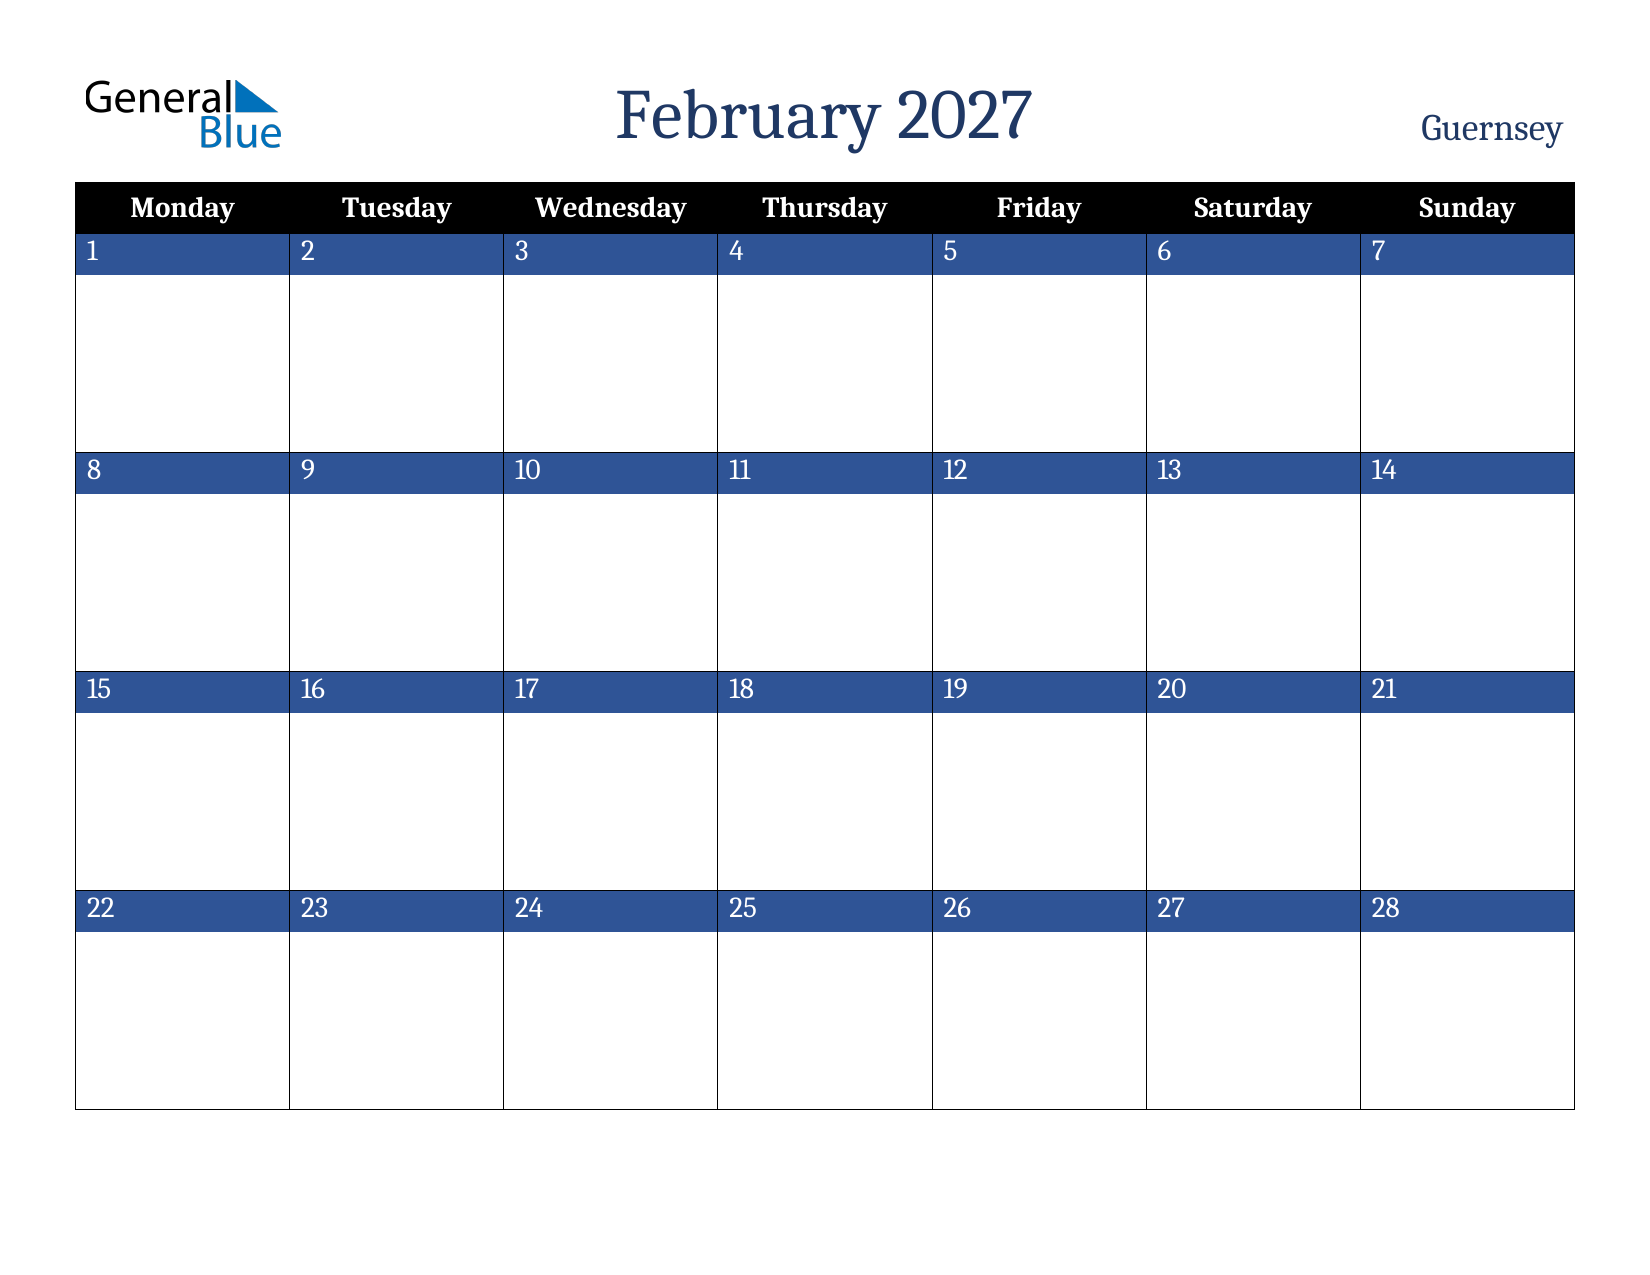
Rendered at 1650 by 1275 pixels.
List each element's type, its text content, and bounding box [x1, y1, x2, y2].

table_cell 28 [1361, 891, 1574, 932]
table_cell Saturday [1147, 183, 1360, 233]
table_cell Thursday [718, 183, 932, 233]
table_cell [290, 713, 503, 890]
table_cell [1147, 932, 1360, 1109]
table_cell [290, 275, 503, 452]
table_cell 22 [76, 891, 289, 932]
table_cell 13 [1147, 453, 1360, 494]
table_cell 21 [1361, 672, 1574, 713]
table_cell [76, 932, 289, 1109]
table_cell 9 [290, 453, 503, 494]
table_cell 19 [933, 672, 1146, 713]
table_cell 26 [933, 891, 1146, 932]
table_cell 4 [718, 234, 932, 275]
table_cell 11 [718, 453, 932, 494]
table_cell [76, 494, 289, 671]
table_cell 23 [290, 891, 503, 932]
table_cell Sunday [1361, 183, 1574, 233]
table_cell [1147, 494, 1360, 671]
table_header Guernsey [1146, 75, 1574, 182]
table_cell 2 [290, 234, 503, 275]
table_cell [76, 713, 289, 890]
table_cell 5 [933, 234, 1146, 275]
table_cell [1147, 713, 1360, 890]
table_cell 25 [718, 891, 932, 932]
table_cell [933, 713, 1146, 890]
table_cell Monday [76, 183, 289, 233]
table_cell 17 [504, 672, 717, 713]
picture [86, 80, 281, 148]
table_cell 6 [1147, 234, 1360, 275]
table_cell 7 [1361, 234, 1574, 275]
table_cell [718, 713, 932, 890]
table_cell 14 [1361, 453, 1574, 494]
table_cell [1361, 494, 1574, 671]
table_cell [933, 932, 1146, 1109]
table_cell [504, 932, 717, 1109]
table_cell [933, 494, 1146, 671]
table_cell Friday [933, 183, 1146, 233]
table_cell Wednesday [504, 183, 717, 233]
table_cell 20 [1147, 672, 1360, 713]
table_cell [504, 713, 717, 890]
table_cell 15 [76, 672, 289, 713]
table_cell 3 [504, 234, 717, 275]
table_header [76, 75, 503, 182]
table_cell Tuesday [290, 183, 503, 233]
table_cell [1147, 275, 1360, 452]
table_cell [718, 494, 932, 671]
table_cell [504, 275, 717, 452]
table_cell 27 [1147, 891, 1360, 932]
table_cell 24 [504, 891, 717, 932]
table_cell [718, 275, 932, 452]
table_cell 18 [718, 672, 932, 713]
table_header February 2027 [504, 75, 1146, 182]
table_cell 1 [76, 234, 289, 275]
table_cell [933, 275, 1146, 452]
table_cell [504, 494, 717, 671]
table_cell [290, 494, 503, 671]
table_cell [1361, 932, 1574, 1109]
table_cell 10 [504, 453, 717, 494]
table_cell [1361, 275, 1574, 452]
table_cell [76, 275, 289, 452]
table_cell [1361, 713, 1574, 890]
table_cell [718, 932, 932, 1109]
table_cell 12 [933, 453, 1146, 494]
table_cell [290, 932, 503, 1109]
table_cell 8 [76, 453, 289, 494]
table_cell 16 [290, 672, 503, 713]
